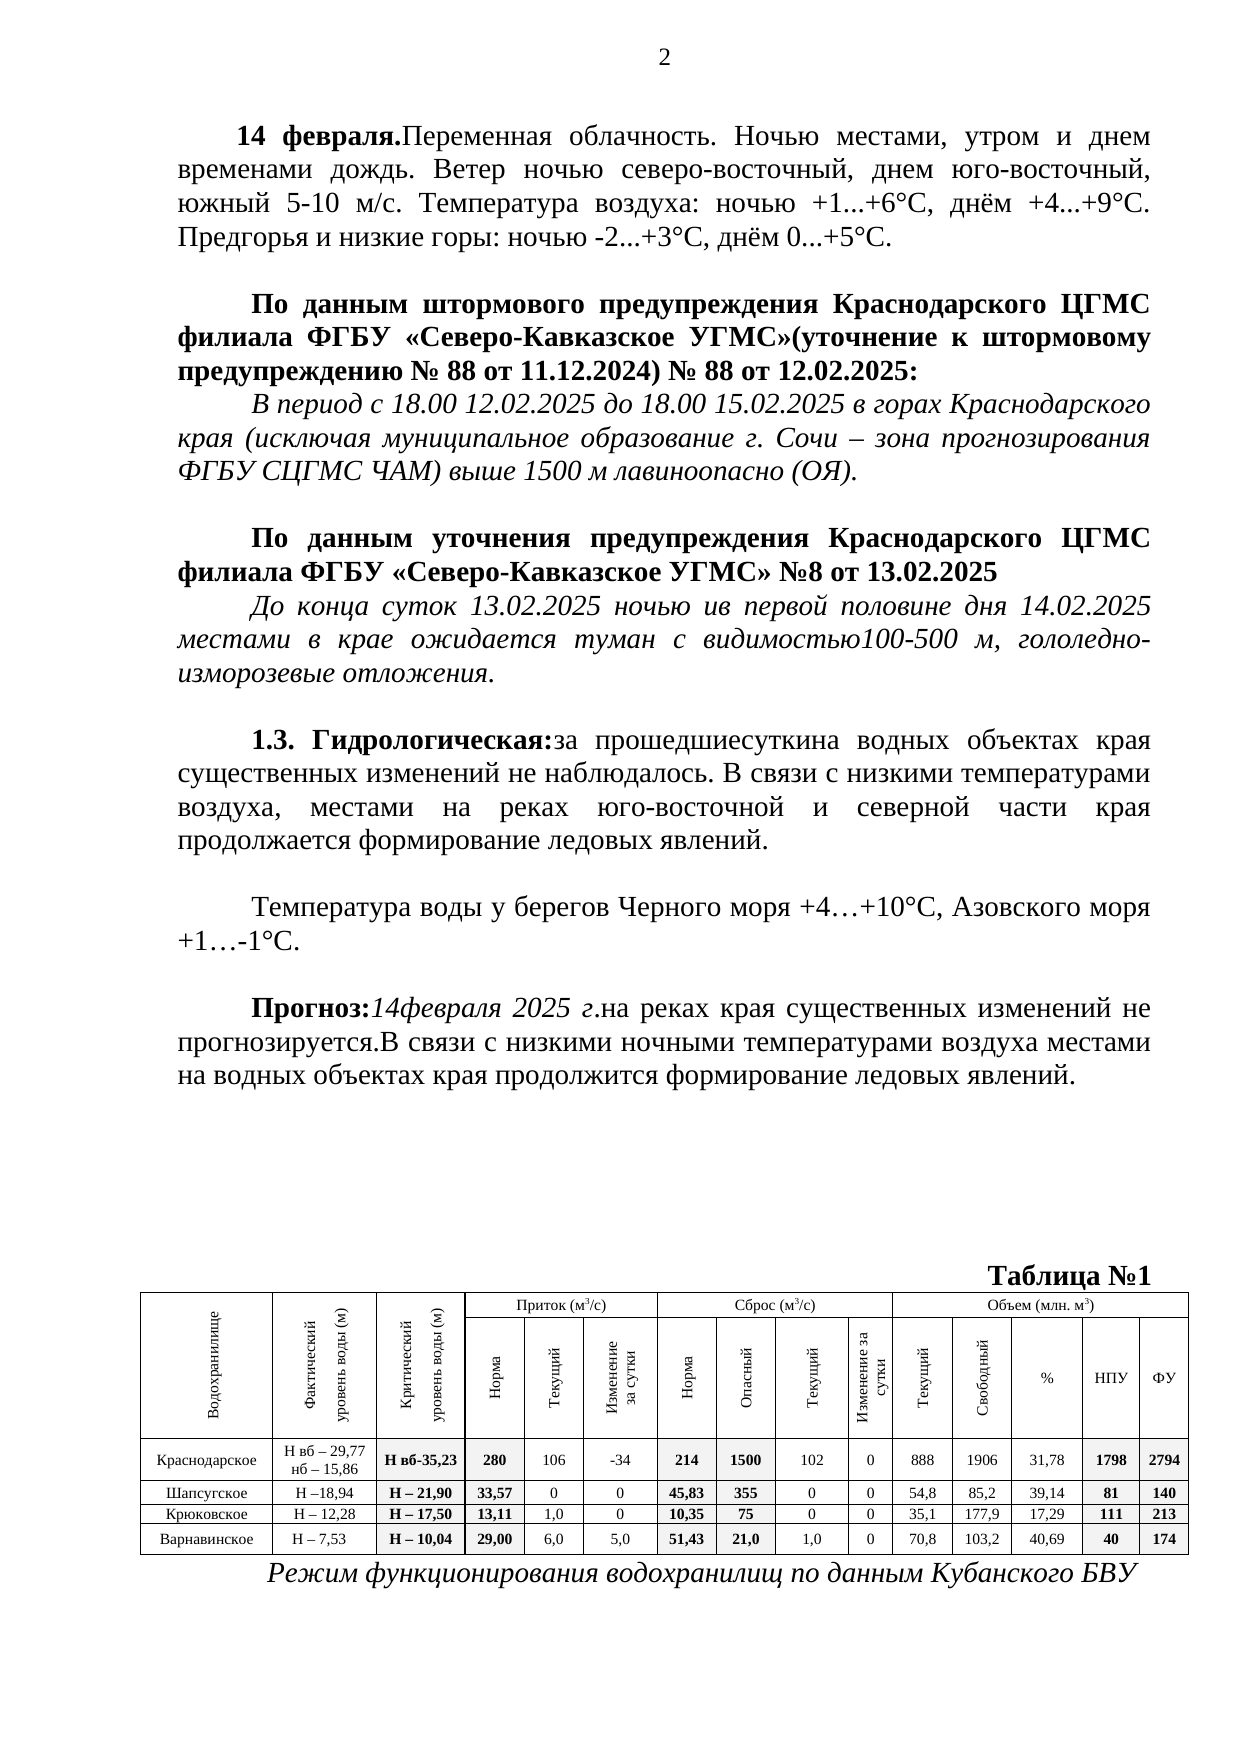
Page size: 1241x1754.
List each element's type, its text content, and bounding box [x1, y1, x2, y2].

table_cell НПУ [1083, 1318, 1139, 1438]
table_cell 33,57 [466, 1481, 524, 1504]
table_cell 102 [776, 1439, 848, 1480]
table_cell 40 [1083, 1524, 1139, 1554]
table_cell 0 [776, 1481, 848, 1504]
table_cell 85,2 [953, 1481, 1011, 1504]
table_cell Норма [658, 1318, 716, 1438]
table_cell 5,0 [584, 1524, 657, 1554]
table_header Сброс (м3/с) [658, 1293, 892, 1317]
text До конца суток 13.02.2025 ночью ив первой половине дня 14.02.2025 местами в крае ожидается туман с видимостью100-500 м, гололедно-изморозевые отложения. [177, 588, 1152, 688]
table_cell Н – 10,04 [377, 1524, 464, 1554]
table_cell 0 [849, 1439, 892, 1480]
table_cell 51,43 [658, 1524, 716, 1554]
table_cell 6,0 [525, 1524, 583, 1554]
table_cell 888 [893, 1439, 952, 1480]
table_header Водохранилище [141, 1293, 272, 1438]
table_cell Изменение за сутки [849, 1318, 892, 1438]
text По данным уточнения предупреждения Краснодарского ЦГМС филиала ФГБУ «Северо-Кавказское УГМС» №8 от 13.02.2025 [177, 521, 1152, 588]
table_cell 0 [584, 1505, 657, 1523]
text Прогноз:14февраля 2025 г.на реках края существенных изменений не прогнозируется.В связи с низкими ночными температурами воздуха местами на водных объектах края продолжится формирование ледовых явлений. [177, 990, 1152, 1091]
table_cell Н вб – 29,77 нб – 15,86 [273, 1439, 376, 1480]
table_cell 2794 [1140, 1439, 1188, 1480]
table_cell 140 [1140, 1481, 1188, 1504]
table_cell 1,0 [776, 1524, 848, 1554]
table_cell Н вб-35,23 [377, 1439, 464, 1480]
table_cell % [1012, 1318, 1082, 1438]
table_cell 0 [849, 1524, 892, 1554]
table_cell 31,78 [1012, 1439, 1082, 1480]
table_cell Н – 17,50 [377, 1505, 464, 1523]
table_cell 214 [658, 1439, 716, 1480]
table_cell 54,8 [893, 1481, 952, 1504]
table_cell 103,2 [953, 1524, 1011, 1554]
text 14 февраля.Переменная облачность. Ночью местами, утром и днем временами дождь. Ветер ночью северо-восточный, днем юго-восточный, южный 5-10 м/с. Температура воздуха: ночью +1...+6°С, днём +4...+9°С. Предгорья и низкие горы: ночью -2...+3°С, днём 0...+5°С. [177, 118, 1152, 252]
table_header Критический уровень воды (м) [377, 1293, 464, 1438]
table_cell 75 [717, 1505, 775, 1523]
table_cell 106 [525, 1439, 583, 1480]
table_cell 0 [849, 1505, 892, 1523]
table_cell 29,00 [466, 1524, 524, 1554]
table_cell -34 [584, 1439, 657, 1480]
table_cell 177,9 [953, 1505, 1011, 1523]
table_cell Изменение за сутки [584, 1318, 657, 1438]
table_cell 213 [1140, 1505, 1188, 1523]
table_cell 0 [584, 1481, 657, 1504]
table_cell 81 [1083, 1481, 1139, 1504]
table_cell 1798 [1083, 1439, 1139, 1480]
table_cell Н – 12,28 [273, 1505, 376, 1523]
text В период с 18.00 12.02.2025 до 18.00 15.02.2025 в горах Краснодарского края (исключая муниципальное образование г. Сочи – зона прогнозирования ФГБУ СЦГМС ЧАМ) выше 1500 м лавиноопасно (ОЯ). [177, 386, 1152, 487]
table_cell Свободный [953, 1318, 1011, 1438]
table_cell 111 [1083, 1505, 1139, 1523]
table_cell Н – 21,90 [377, 1481, 464, 1504]
table_cell 1500 [717, 1439, 775, 1480]
table_cell 17,29 [1012, 1505, 1082, 1523]
table_cell Шапсугское [141, 1481, 272, 1504]
table_cell Краснодарское [141, 1439, 272, 1480]
text 1.3. Гидрологическая:за прошедшиесуткина водных объектах края существенных изменений не наблюдалось. В связи с низкими температурами воздуха, местами на реках юго-восточной и северной части края продолжается формирование ледовых явлений. [177, 722, 1152, 856]
table_header Фактический уровень воды (м) [273, 1293, 376, 1438]
table_cell 70,8 [893, 1524, 952, 1554]
table_cell 1,0 [525, 1505, 583, 1523]
table_cell 10,35 [658, 1505, 716, 1523]
text По данным штормового предупреждения Краснодарского ЦГМС филиала ФГБУ «Северо-Кавказское УГМС»(уточнение к штормовому предупреждению № 88 от 11.12.2024) № 88 от 12.02.2025: [177, 286, 1152, 386]
table_cell 355 [717, 1481, 775, 1504]
text Режим функционирования водохранилищ по данным Кубанского БВУ [177, 1555, 1152, 1589]
table_cell 1906 [953, 1439, 1011, 1480]
table_cell 39,14 [1012, 1481, 1082, 1504]
text Таблица №1 [177, 1258, 1152, 1292]
table_cell 174 [1140, 1524, 1188, 1554]
table_cell 13,11 [466, 1505, 524, 1523]
table_header Объем (млн. м3) [893, 1293, 1188, 1317]
table_header Приток (м3/с) [466, 1293, 657, 1317]
table_cell Норма [466, 1318, 524, 1438]
table_cell Текущий [525, 1318, 583, 1438]
table_cell 21,0 [717, 1524, 775, 1554]
table_cell Крюковское [141, 1505, 272, 1523]
table_cell Н – 7,53 [273, 1524, 376, 1554]
table_cell Текущий [776, 1318, 848, 1438]
table_cell Варнавинское [141, 1524, 272, 1554]
table_cell ФУ [1140, 1318, 1188, 1438]
table_cell 280 [466, 1439, 524, 1480]
table_cell 40,69 [1012, 1524, 1082, 1554]
table_cell 35,1 [893, 1505, 952, 1523]
table_cell 0 [776, 1505, 848, 1523]
text Температура воды у берегов Черного моря +4…+10°С, Азовского моря +1…-1°С. [177, 889, 1152, 957]
table_cell 0 [525, 1481, 583, 1504]
table_cell Текущий [893, 1318, 952, 1438]
table_cell Опасный [717, 1318, 775, 1438]
table_cell Н –18,94 [273, 1481, 376, 1504]
table_cell 0 [849, 1481, 892, 1504]
table_cell 45,83 [658, 1481, 716, 1504]
